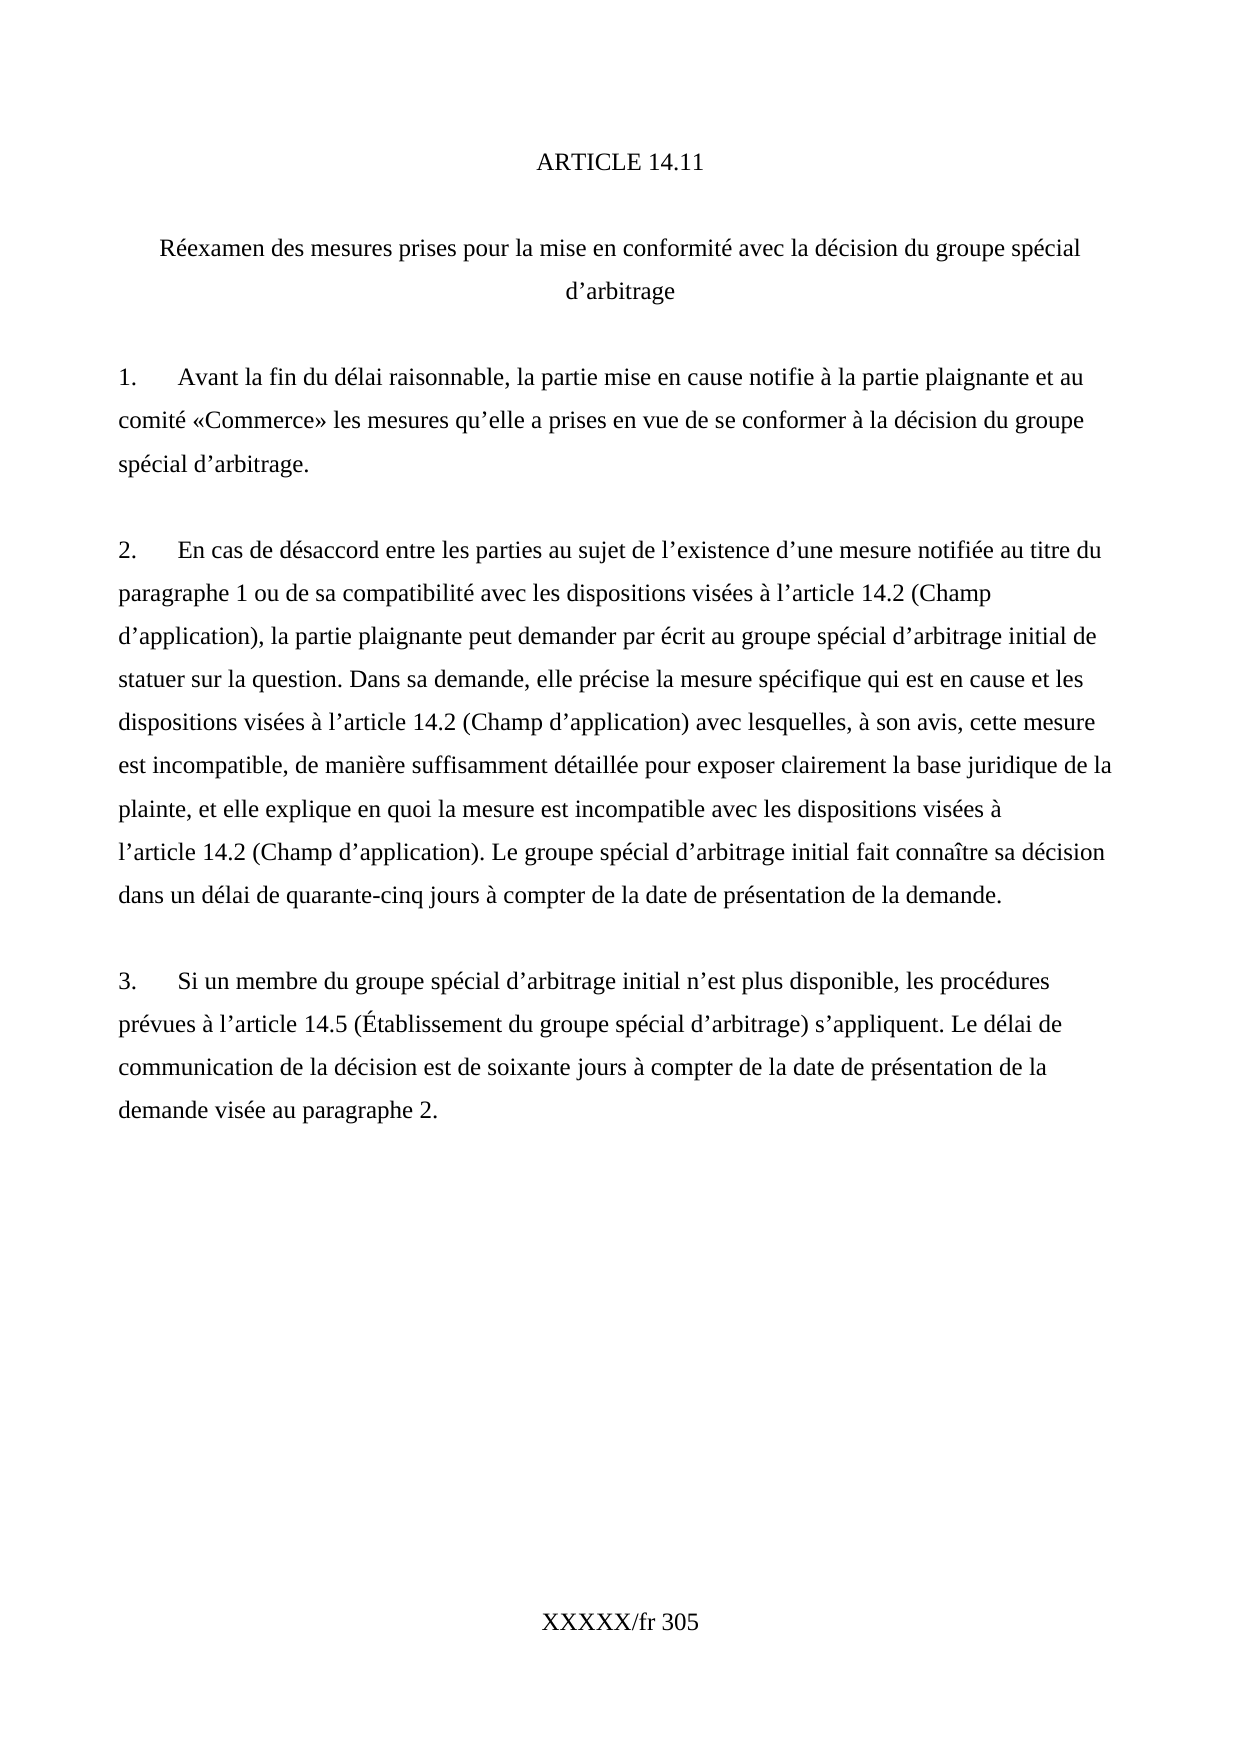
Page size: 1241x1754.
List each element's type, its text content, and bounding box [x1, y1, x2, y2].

text ARTICLE 14.11 [118, 147, 1122, 176]
text 2. En cas de désaccord entre les parties au sujet de l’existence d’une mesure notifiée au titre du paragraphe 1 ou de sa compatibilité avec les dispositions visées à l’article 14.2 (Champ d’application), la partie plaignante peut demander par écrit au groupe spécial d’arbitrage initial de statuer sur la question. Dans sa demande, elle précise la mesure spécifique qui est en cause et les dispositions visées à l’article 14.2 (Champ d’application) avec lesquelles, à son avis, cette mesure est incompatible, de manière suffisamment détaillée pour exposer clairement la base juridique de la plainte, et elle explique en quoi la mesure est incompatible avec les dispositions visées à l’article 14.2 (Champ d’application). Le groupe spécial d’arbitrage initial fait connaître sa décision dans un délai de quarante-cinq jours à compter de la date de présentation de la demande. [118, 535, 1122, 909]
text 1. Avant la fin du délai raisonnable, la partie mise en cause notifie à la partie plaignante et au comité «Commerce» les mesures qu’elle a prises en vue de se conformer à la décision du groupe spécial d’arbitrage. [118, 362, 1122, 477]
text 3. Si un membre du groupe spécial d’arbitrage initial n’est plus disponible, les procédures prévues à l’article 14.5 (Établissement du groupe spécial d’arbitrage) s’appliquent. Le délai de communication de la décision est de soixante jours à compter de la date de présentation de la demande visée au paragraphe 2. [118, 966, 1122, 1124]
text Réexamen des mesures prises pour la mise en conformité avec la décision du groupe spécial d’arbitrage [118, 233, 1122, 305]
